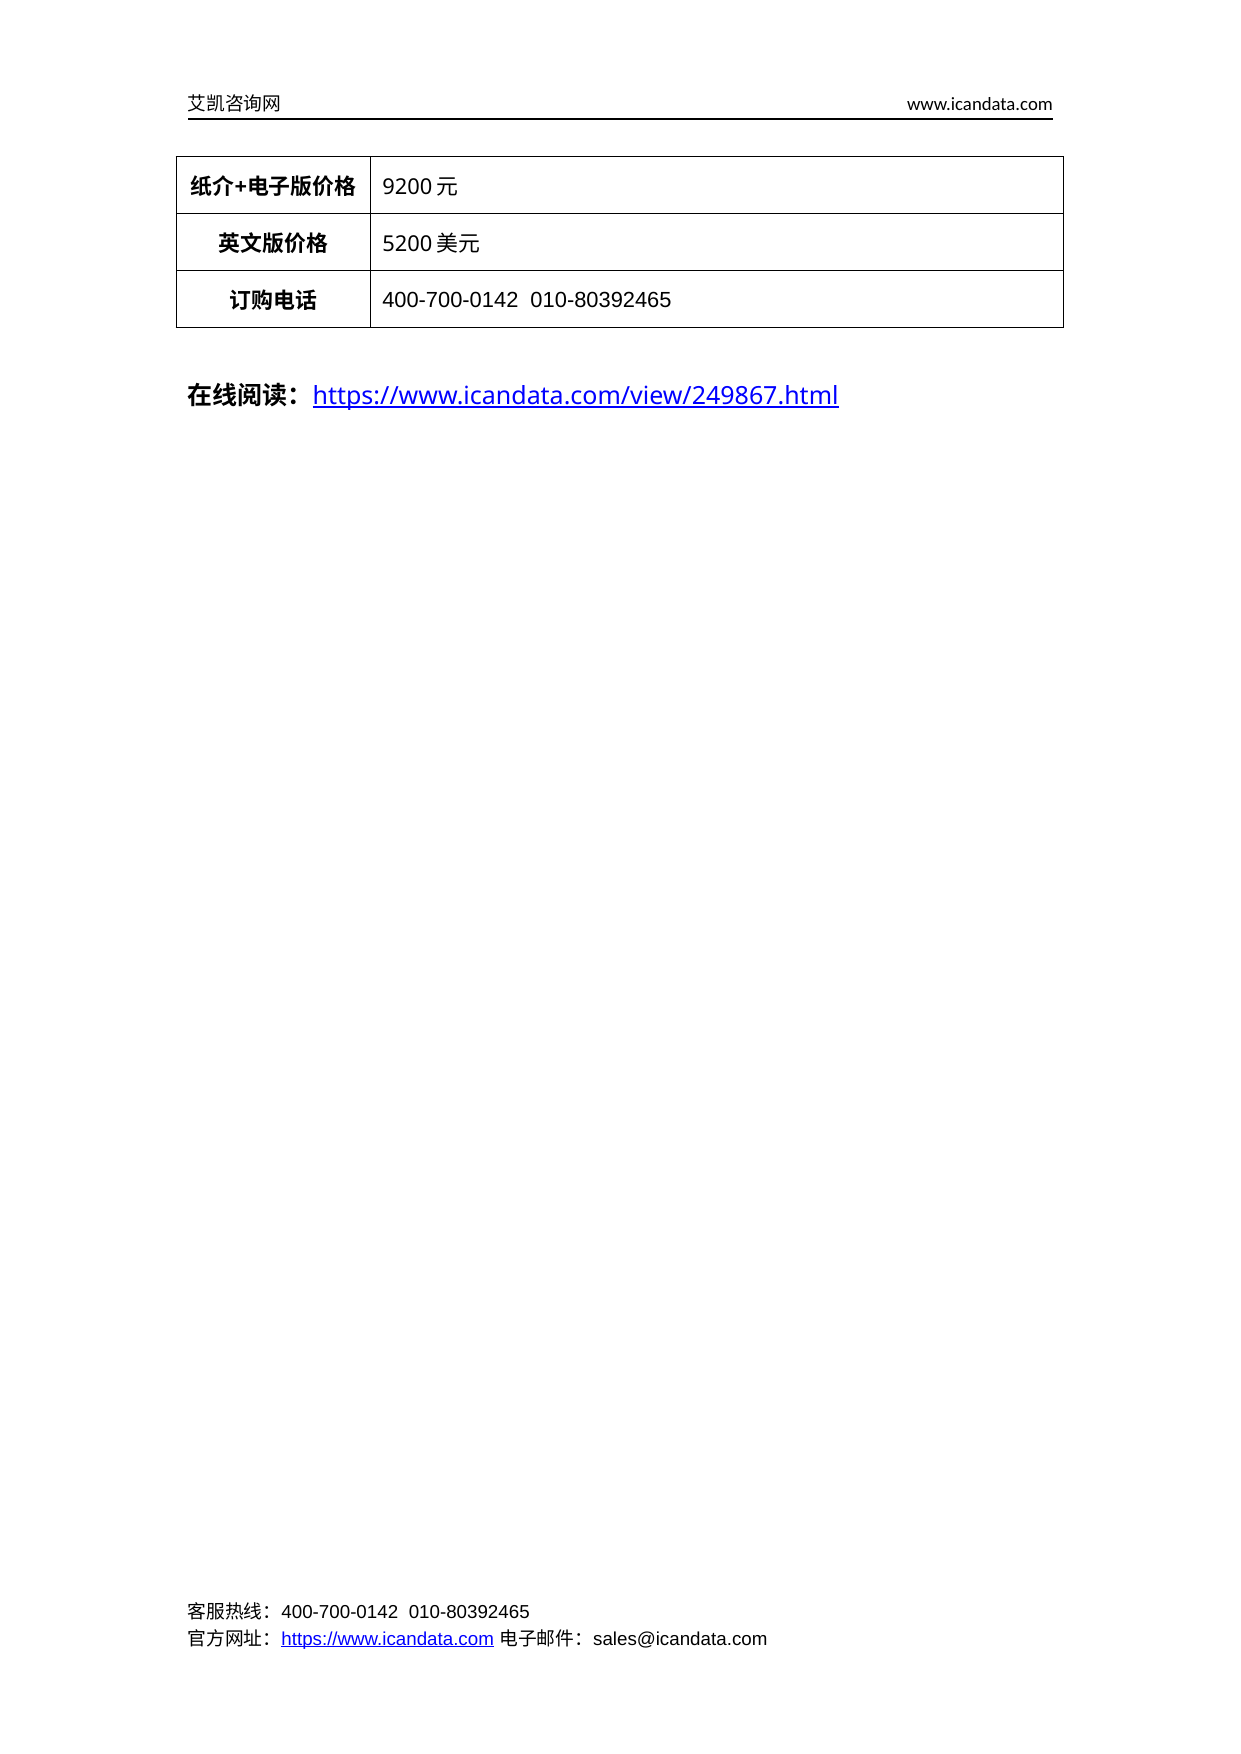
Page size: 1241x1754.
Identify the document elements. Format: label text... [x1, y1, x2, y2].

table_cell 纸介+电子版价格 [177, 157, 370, 213]
table_cell 9200元 [371, 157, 1063, 213]
table_cell 400-700-0142 010-80392465 [371, 271, 1063, 327]
table_cell 5200美元 [371, 214, 1063, 270]
table_cell 英文版价格 [177, 214, 370, 270]
table_cell 订购电话 [177, 271, 370, 327]
text 在线阅读：https://www.icandata.com/view/249867.html [187, 361, 1053, 426]
